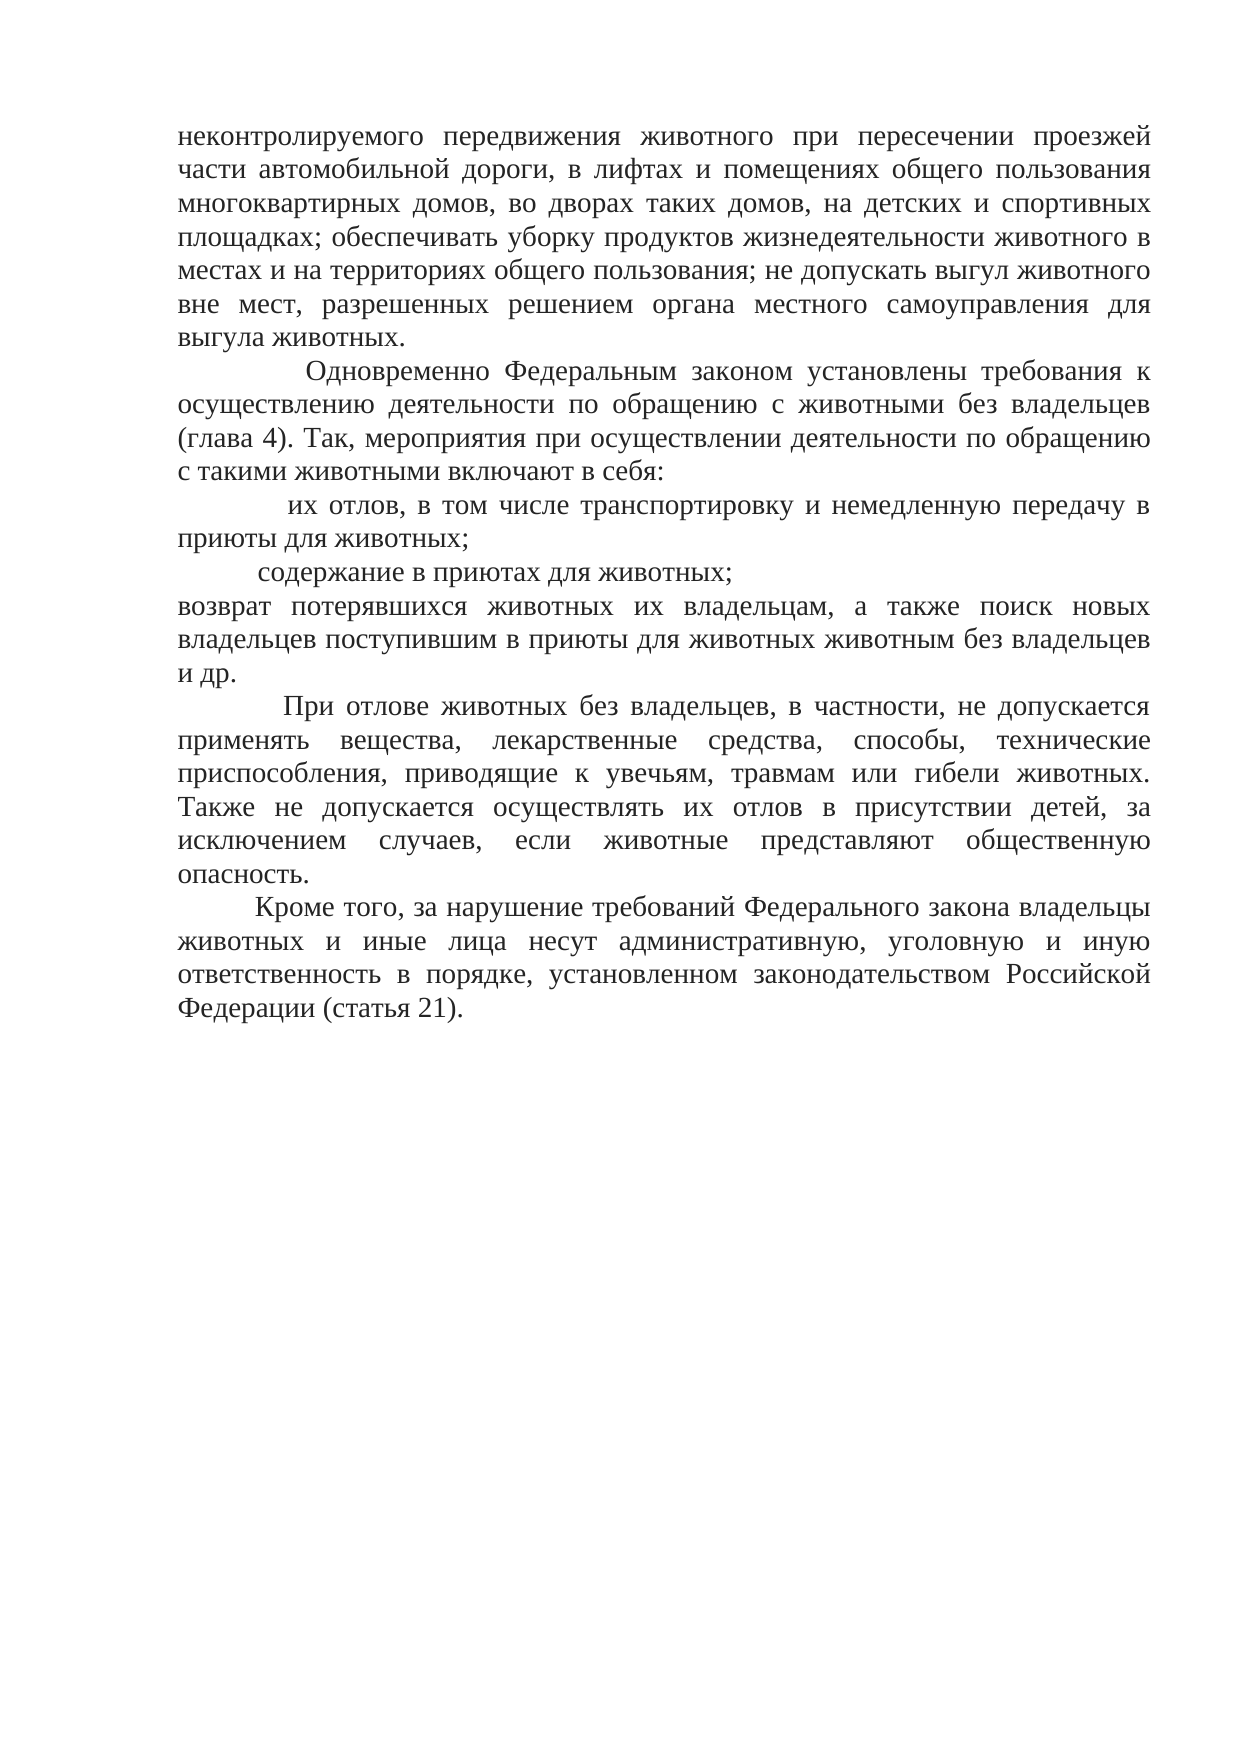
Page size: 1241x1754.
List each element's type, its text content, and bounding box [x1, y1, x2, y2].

text содержание в приютах для животных; [177, 554, 1152, 588]
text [177, 118, 1152, 353]
text их отлов, в том числе транспортировку и немедленную передачу в приюты для животных; [177, 487, 1152, 554]
text Одновременно Федеральным законом установлены требования к осуществлению деятельности по обращению с животными без владельцев (глава 4). Так, мероприятия при осуществлении деятельности по обращению с такими животными включают в себя: [177, 353, 1152, 487]
text Кроме того, за нарушение требований Федерального закона владельцы животных и иные лица несут административную, уголовную и иную ответственность в порядке, установленном законодательством Российской Федерации (статья 21). [177, 889, 1152, 1024]
text При отлове животных без владельцев, в частности, не допускается применять вещества, лекарственные средства, способы, технические приспособления, приводящие к увечьям, травмам или гибели животных. Также не допускается осуществлять их отлов в присутствии детей, за исключением случаев, если животные представляют общественную опасность. [177, 688, 1152, 889]
text возврат потерявшихся животных их владельцам, а также поиск новых владельцев поступившим в приюты для животных животным без владельцев и др. [177, 588, 1152, 688]
